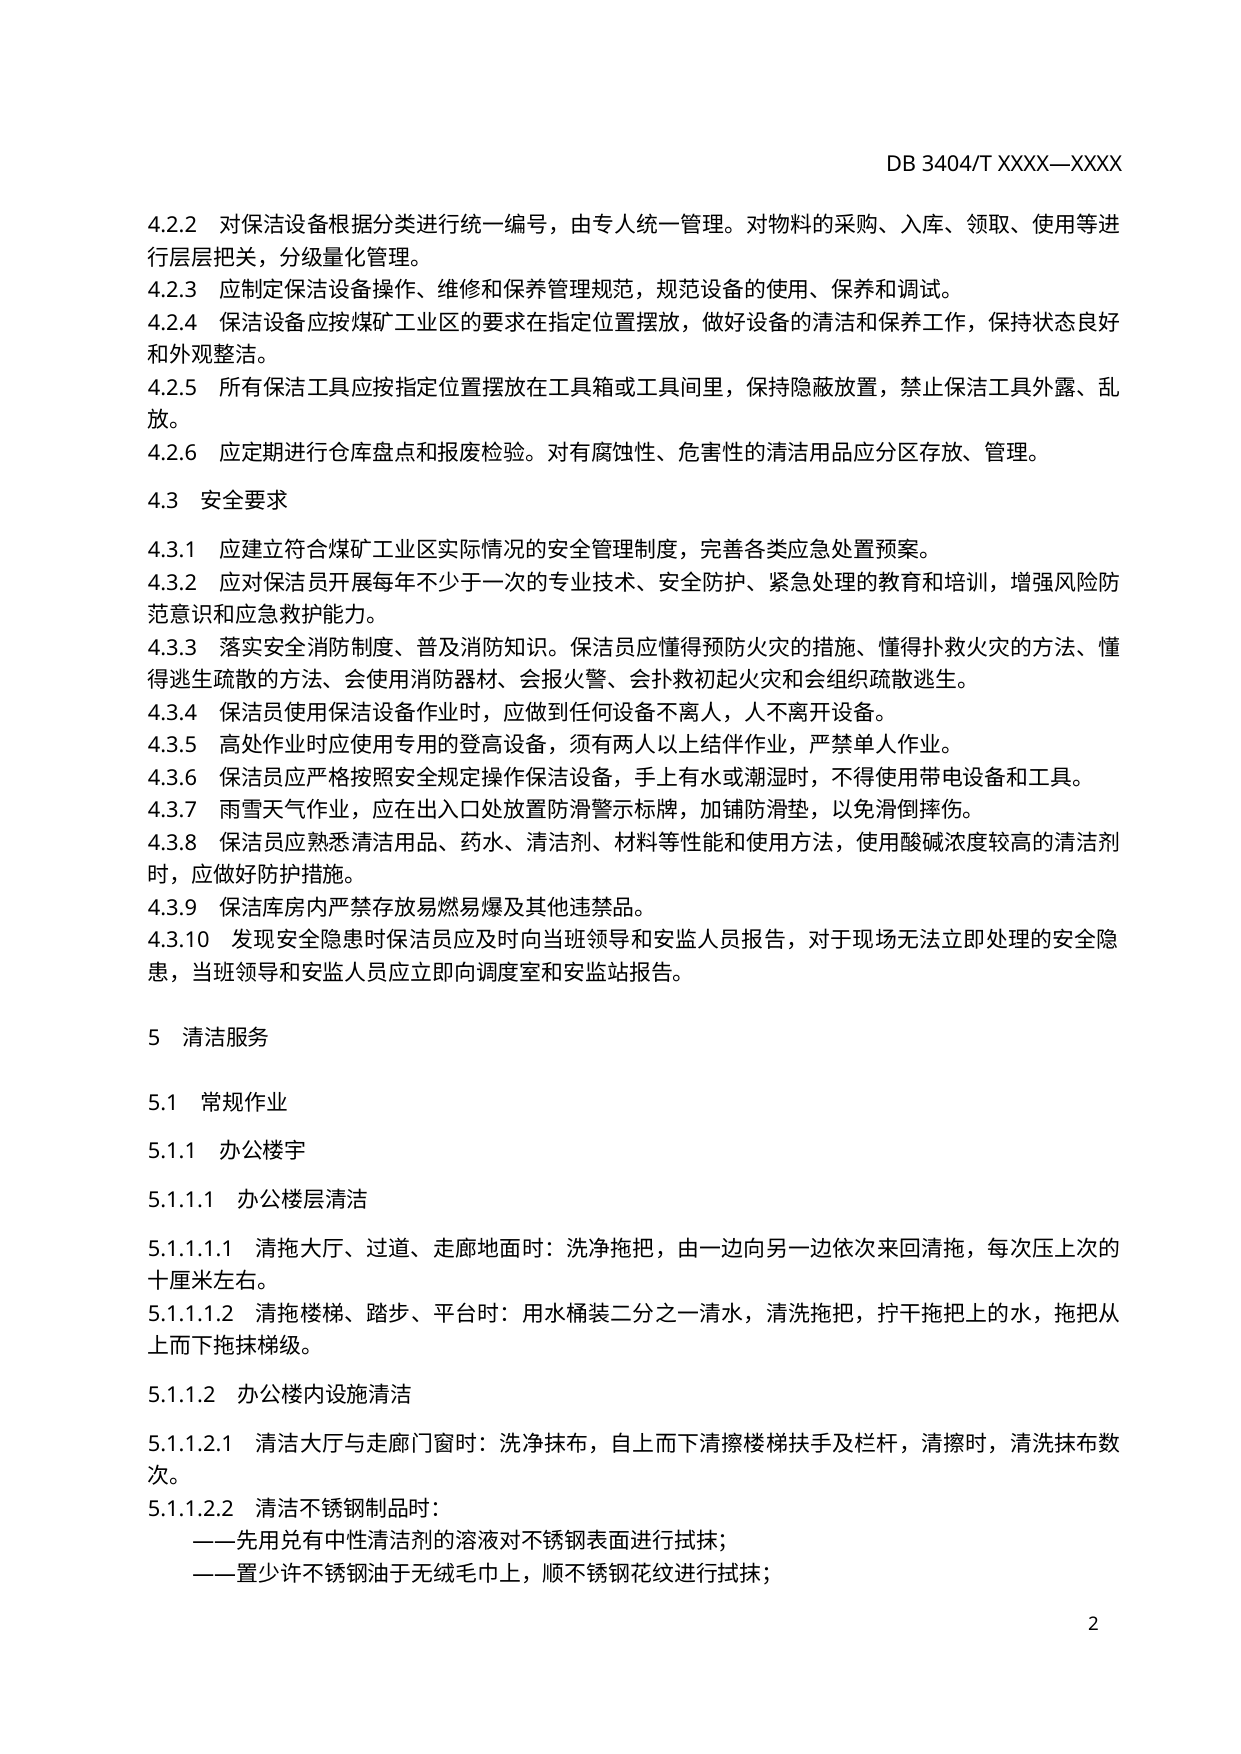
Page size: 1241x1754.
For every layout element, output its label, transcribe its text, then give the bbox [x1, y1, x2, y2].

text 常规作业 [148, 1084, 1122, 1117]
text 保洁库房内严禁存放易燃易爆及其他违禁品。 [148, 889, 1122, 922]
text 办公楼宇 [148, 1133, 1122, 1166]
text 应定期进行仓库盘点和报废检验。对有腐蚀性、危害性的清洁用品应分区存放、管理。 [148, 434, 1122, 467]
text 保洁设备应按煤矿工业区的要求在指定位置摆放，做好设备的清洁和保养工作，保持状态良好和外观整洁。 [148, 304, 1122, 369]
text 保洁员使用保洁设备作业时，应做到任何设备不离人，人不离开设备。 [148, 694, 1122, 727]
text 保洁员应熟悉清洁用品、药水、清洁剂、材料等性能和使用方法，使用酸碱浓度较高的清洁剂时，应做好防护措施。 [148, 824, 1122, 889]
text 应建立符合煤矿工业区实际情况的安全管理制度，完善各类应急处置预案。 [148, 532, 1122, 564]
text 清拖大厅、过道、走廊地面时：洗净拖把，由一边向另一边依次来回清拖，每次压上次的十厘米左右。 [148, 1231, 1122, 1296]
text 办公楼层清洁 [148, 1182, 1122, 1214]
text 所有保洁工具应按指定位置摆放在工具箱或工具间里，保持隐蔽放置，禁止保洁工具外露、乱放。 [148, 369, 1122, 434]
text 先用兑有中性清洁剂的溶液对不锈钢表面进行拭抹； [192, 1523, 1122, 1556]
text 应对保洁员开展每年不少于一次的专业技术、安全防护、紧急处理的教育和培训，增强风险防范意识和应急救护能力。 [148, 564, 1122, 629]
text 高处作业时应使用专用的登高设备，须有两人以上结伴作业，严禁单人作业。 [148, 727, 1122, 759]
text 置少许不锈钢油于无绒毛巾上，顺不锈钢花纹进行拭抹； [192, 1556, 1122, 1588]
text 清洁大厅与走廊门窗时：洗净抹布，自上而下清擦楼梯扶手及栏杆，清擦时，清洗抹布数次。 [148, 1426, 1122, 1491]
text 清洁服务 [148, 1019, 1122, 1052]
text 安全要求 [148, 483, 1122, 516]
text 对保洁设备根据分类进行统一编号，由专人统一管理。对物料的采购、入库、领取、使用等进行层层把关，分级量化管理。 [148, 207, 1122, 272]
text 清拖楼梯、踏步、平台时：用水桶装二分之一清水，清洗拖把，拧干拖把上的水，拖把从上而下拖抹梯级。 [148, 1296, 1122, 1361]
text 落实安全消防制度、普及消防知识。保洁员应懂得预防火灾的措施、懂得扑救火灾的方法、懂得逃生疏散的方法、会使用消防器材、会报火警、会扑救初起火灾和会组织疏散逃生。 [148, 629, 1122, 694]
text 保洁员应严格按照安全规定操作保洁设备，手上有水或潮湿时，不得使用带电设备和工具。 [148, 759, 1122, 792]
text 清洁不锈钢制品时： [148, 1491, 1122, 1523]
text 应制定保洁设备操作、维修和保养管理规范，规范设备的使用、保养和调试。 [148, 272, 1122, 304]
text 办公楼内设施清洁 [148, 1377, 1122, 1409]
text 发现安全隐患时保洁员应及时向当班领导和安监人员报告，对于现场无法立即处理的安全隐患，当班领导和安监人员应立即向调度室和安监站报告。 [148, 922, 1122, 987]
text 雨雪天气作业，应在出入口处放置防滑警示标牌，加铺防滑垫，以免滑倒摔伤。 [148, 792, 1122, 824]
